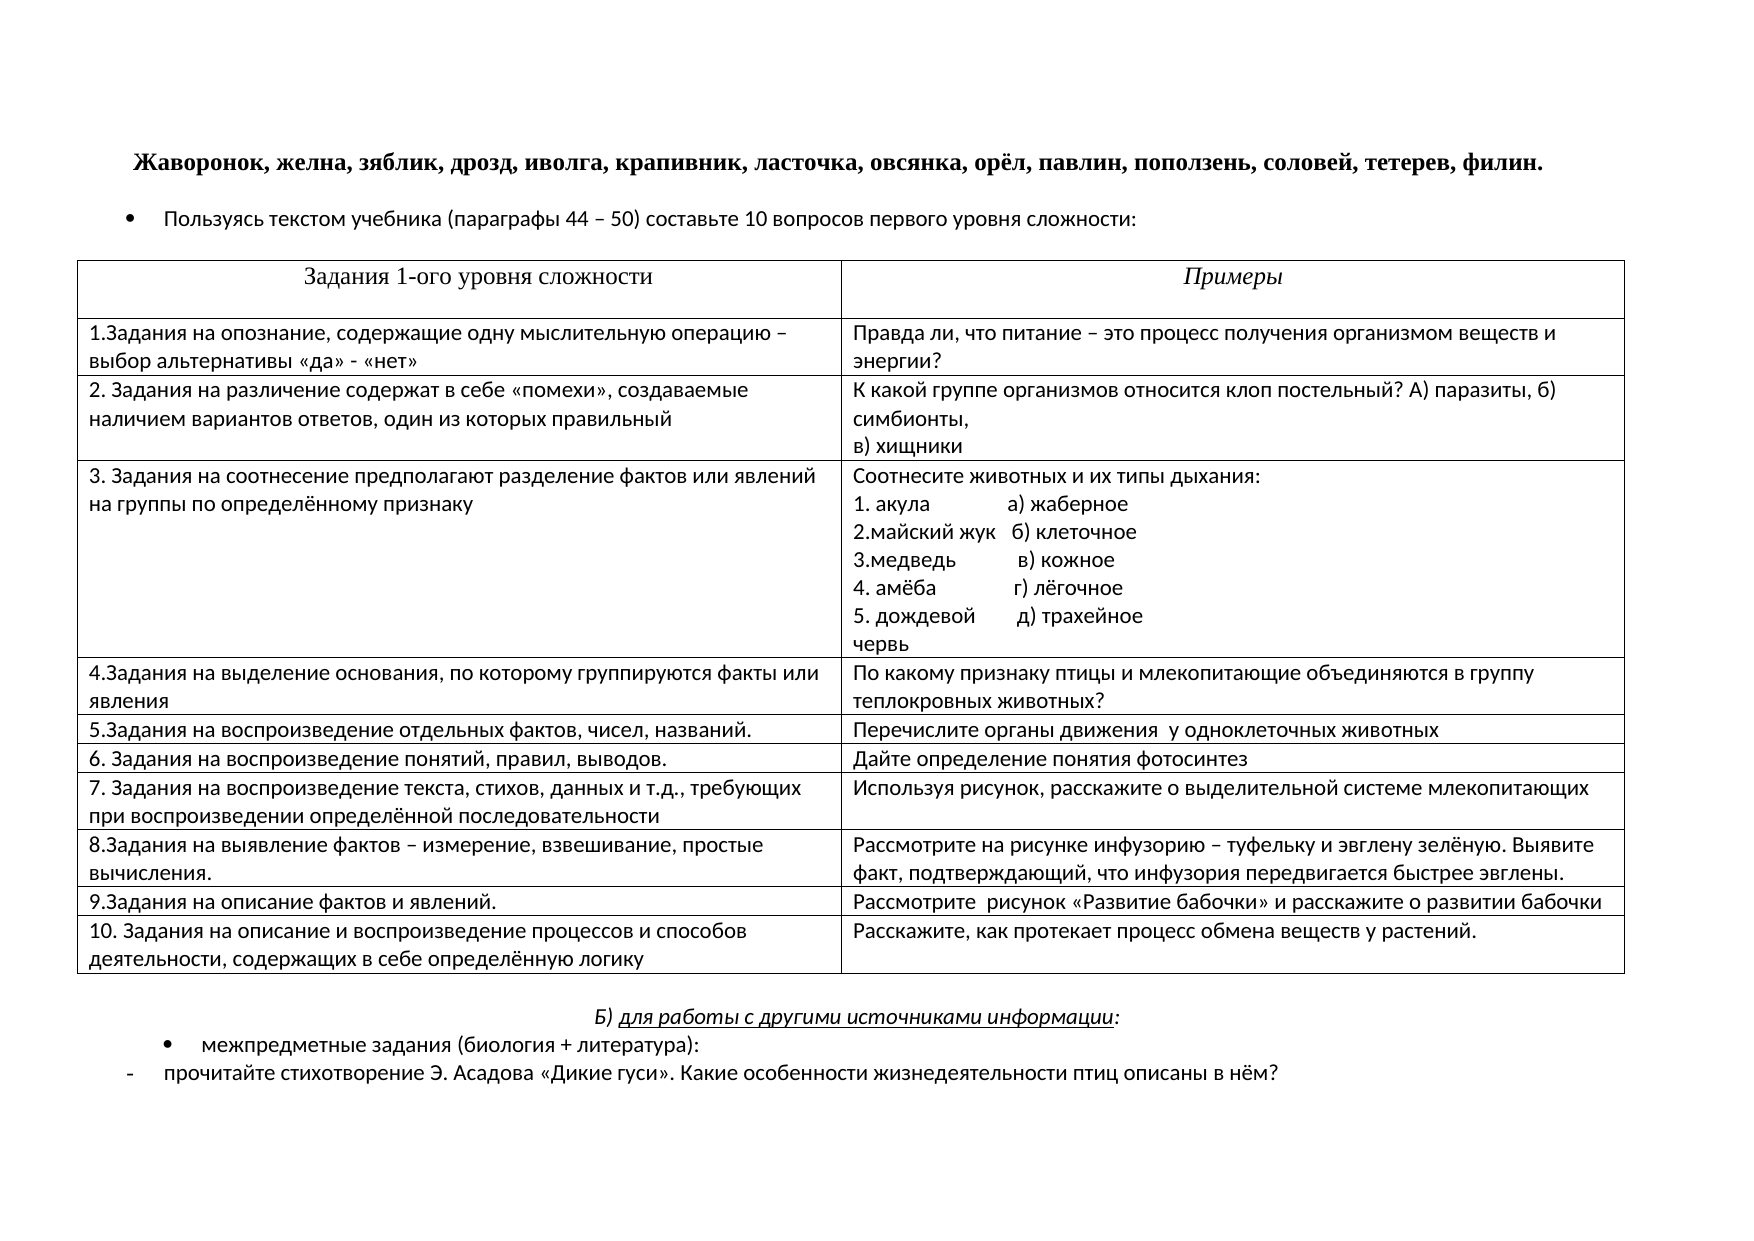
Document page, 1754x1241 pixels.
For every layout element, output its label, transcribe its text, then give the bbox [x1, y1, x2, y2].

table_cell 6. Задания на воспроизведение понятий, правил, выводов. [78, 744, 841, 772]
table_cell К какой группе организмов относится клоп постельный? А) паразиты, б) симбионты, в) хищники [842, 376, 1624, 460]
table_cell 1.Задания на опознание, содержащие одну мыслительную операцию – выбор альтернативы «да» - «нет» [78, 319, 841, 374]
list Пользуясь текстом учебника (параграфы 44 – 50) составьте 10 вопросов первого уровня сложности: [126, 204, 1588, 232]
table_cell Соотнесите животных и их типы дыхания: 1. акула а) жаберное 2.майский жук б) клеточное 3.медведь в) кожное 4. амёба г) лёгочное 5. дождевой д) трахейное червь [842, 461, 1624, 657]
list межпредметные задания (биология + литература): [164, 1030, 1588, 1058]
table_cell 9.Задания на описание фактов и явлений. [78, 887, 841, 915]
table_header Примеры [842, 261, 1624, 317]
table_cell Расскажите, как протекает процесс обмена веществ у растений. [842, 916, 1624, 973]
table_cell Дайте определение понятия фотосинтез [842, 744, 1624, 772]
table_cell 8.Задания на выявление фактов – измерение, взвешивание, простые вычисления. [78, 830, 841, 886]
list прочитайте стихотворение Э. Асадова «Дикие гуси». Какие особенности жизнедеятельности птиц описаны в нём? [126, 1058, 1588, 1086]
table_cell Используя рисунок, расскажите о выделительной системе млекопитающих [842, 773, 1624, 829]
table_cell Перечислите органы движения у одноклеточных животных [842, 715, 1624, 743]
table_cell По какому признаку птицы и млекопитающие объединяются в группу теплокровных животных? [842, 658, 1624, 714]
table_cell 3. Задания на соотнесение предполагают разделение фактов или явлений на группы по определённому признаку [78, 461, 841, 657]
table_cell 4.Задания на выделение основания, по которому группируются факты или явления [78, 658, 841, 714]
text Б) для работы с другими источниками информации: [126, 1002, 1588, 1030]
table_cell 2. Задания на различение содержат в себе «помехи», создаваемые наличием вариантов ответов, один из которых правильный [78, 376, 841, 460]
table_cell 7. Задания на воспроизведение текста, стихов, данных и т.д., требующих при воспроизведении определённой последовательности [78, 773, 841, 829]
table_cell 10. Задания на описание и воспроизведение процессов и способов деятельности, содержащих в себе определённую логику [78, 916, 841, 973]
table_cell Рассмотрите рисунок «Развитие бабочки» и расскажите о развитии бабочки [842, 887, 1624, 915]
text Жаворонок, желна, зяблик, дрозд, иволга, крапивник, ласточка, овсянка, орёл, павлин, поползень, соловей, тетерев, филин. [89, 147, 1588, 176]
table_cell Правда ли, что питание – это процесс получения организмом веществ и энергии? [842, 319, 1624, 374]
table_header Задания 1-ого уровня сложности [78, 261, 841, 317]
table_cell Рассмотрите на рисунке инфузорию – туфельку и эвглену зелёную. Выявите факт, подтверждающий, что инфузория передвигается быстрее эвглены. [842, 830, 1624, 886]
table_cell 5.Задания на воспроизведение отдельных фактов, чисел, названий. [78, 715, 841, 743]
